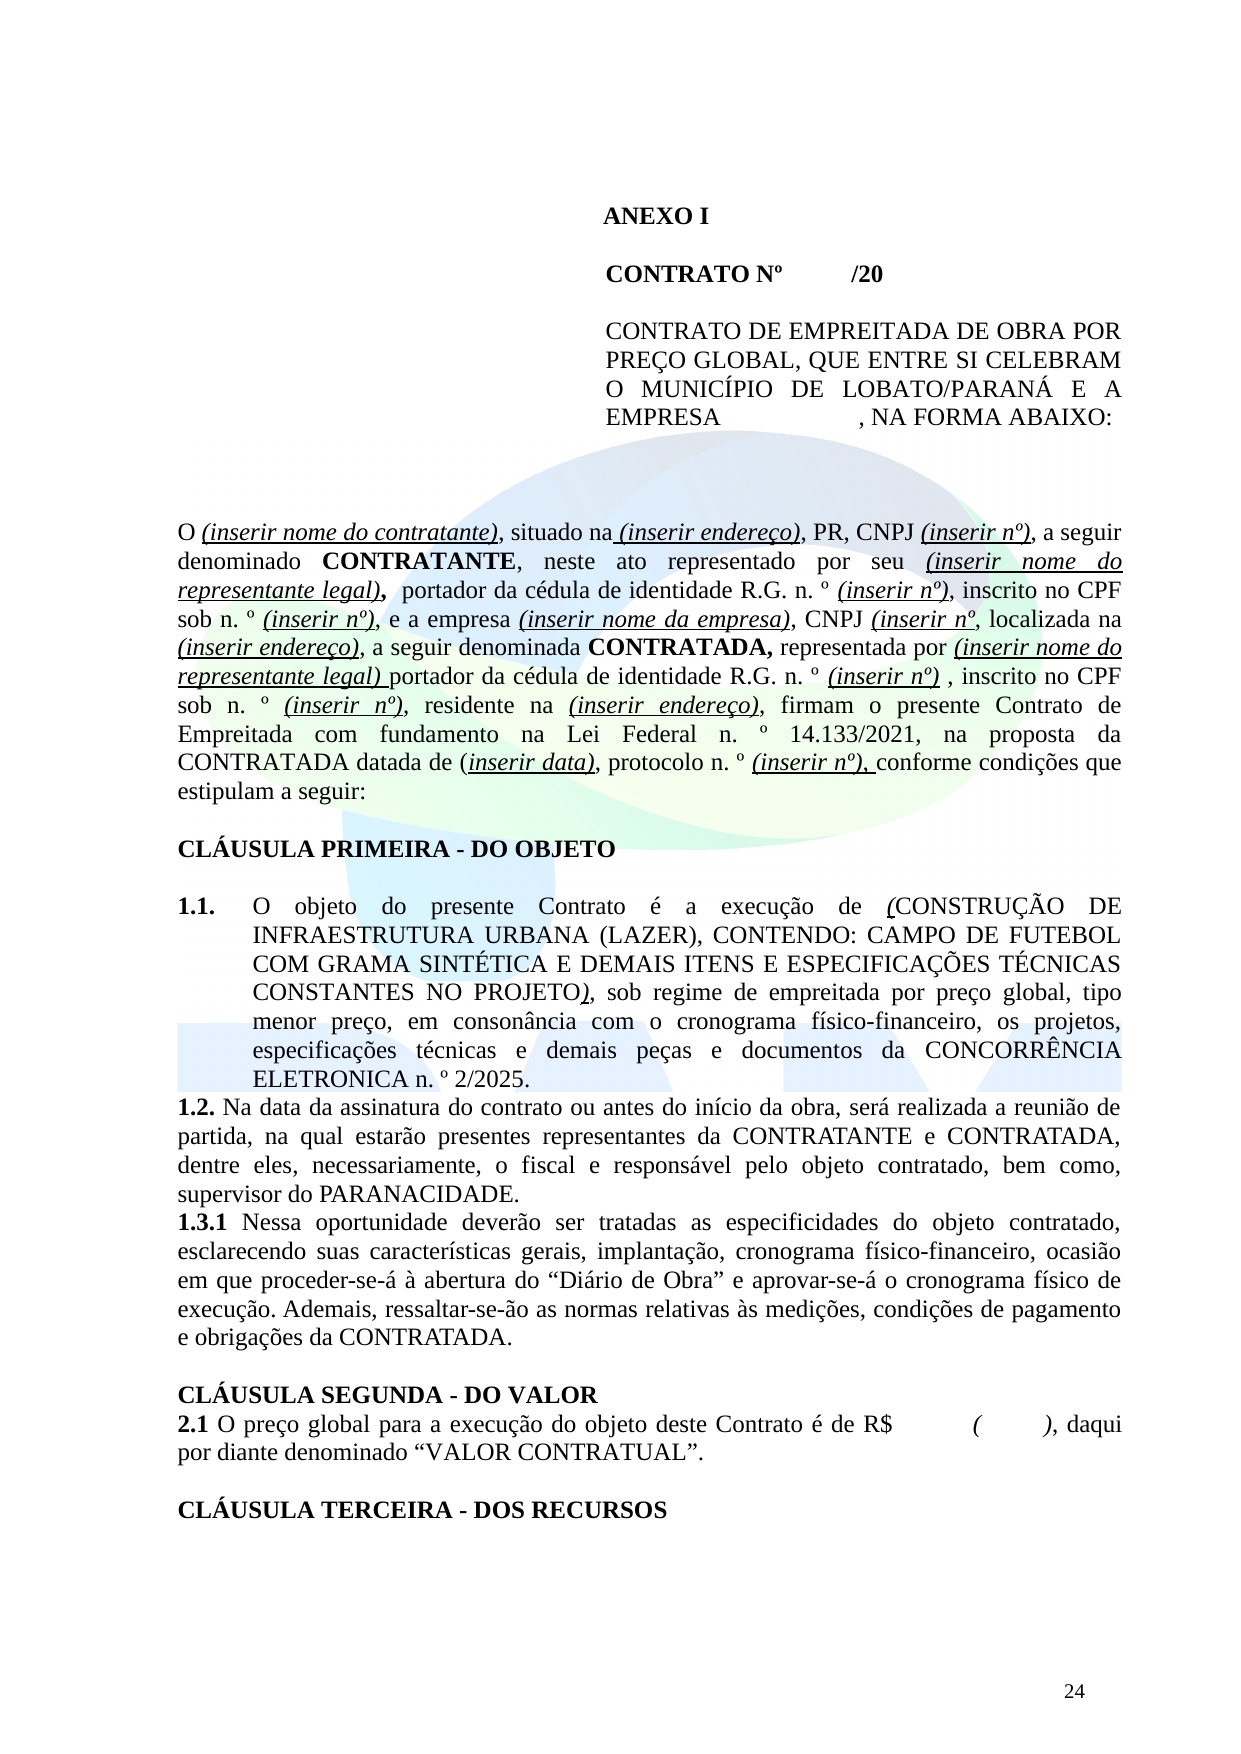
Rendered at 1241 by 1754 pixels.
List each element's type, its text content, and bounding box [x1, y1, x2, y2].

text CLÁUSULA TERCEIRA - DOS RECURSOS [177, 1495, 1122, 1524]
text CLÁUSULA PRIMEIRA - DO OBJETO [177, 834, 1122, 862]
text 1.2. Na data da assinatura do contrato ou antes do início da obra, será realizada a reunião de partida, na qual estarão presentes representantes da CONTRATANTE e CONTRATADA, dentre eles, necessariamente, o fiscal e responsável pelo objeto contratado, bem como, supervisor do PARANACIDADE. [177, 1092, 1122, 1207]
text CONTRATO DE EMPREITADA DE OBRA POR PREÇO GLOBAL, QUE ENTRE SI CELEBRAM O MUNICÍPIO DE LOBATO/PARANÁ E A EMPRESA , NA FORMA ABAIXO: [605, 316, 1122, 431]
list O objeto do presente Contrato é a execução de (CONSTRUÇÃO DE INFRAESTRUTURA URBANA (LAZER), CONTENDO: CAMPO DE FUTEBOL COM GRAMA SINTÉTICA E DEMAIS ITENS E ESPECIFICAÇÕES TÉCNICAS CONSTANTES NO PROJETO), sob regime de empreitada por preço global, tipo menor preço, em consonância com o cronograma físico-financeiro, os projetos, especificações técnicas e demais peças e documentos da CONCORRÊNCIA ELETRONICA n. º 2/2025. [177, 891, 1122, 1092]
text O (inserir nome do contratante), situado na (inserir endereço), PR, CNPJ (inserir nº), a seguir denominado CONTRATANTE, neste ato representado por seu (inserir nome do representante legal), portador da cédula de identidade R.G. n. º (inserir nº), inscrito no CPF sob n. º (inserir nº), e a empresa (inserir nome da empresa), CNPJ (inserir nº, localizada na (inserir endereço), a seguir denominada CONTRATADA, representada por (inserir nome do representante legal) portador da cédula de identidade R.G. n. º (inserir nº) , inscrito no CPF sob n. º (inserir nº), residente na (inserir endereço), firmam o presente Contrato de Empreitada com fundamento na Lei Federal n. º 14.133/2021, na proposta da CONTRATADA datada de (inserir data), protocolo n. º (inserir nº), conforme condições que estipulam a seguir: [177, 517, 1122, 805]
text ANEXO I [177, 201, 1122, 230]
text 1.3.1 Nessa oportunidade deverão ser tratadas as especificidades do objeto contratado, esclarecendo suas características gerais, implantação, cronograma físico-financeiro, ocasião em que proceder-se-á à abertura do “Diário de Obra” e aprovar-se-á o cronograma físico de execução. Ademais, ressaltar-se-ão as normas relativas às medições, condições de pagamento e obrigações da CONTRATADA. [177, 1207, 1122, 1351]
text CLÁUSULA SEGUNDA - DO VALOR [177, 1380, 1122, 1409]
text CONTRATO Nº /20 [177, 259, 1122, 287]
text 2.1 O preço global para a execução do objeto deste Contrato é de R$ ( ), daqui por diante denominado “VALOR CONTRATUAL”. [177, 1409, 1122, 1466]
